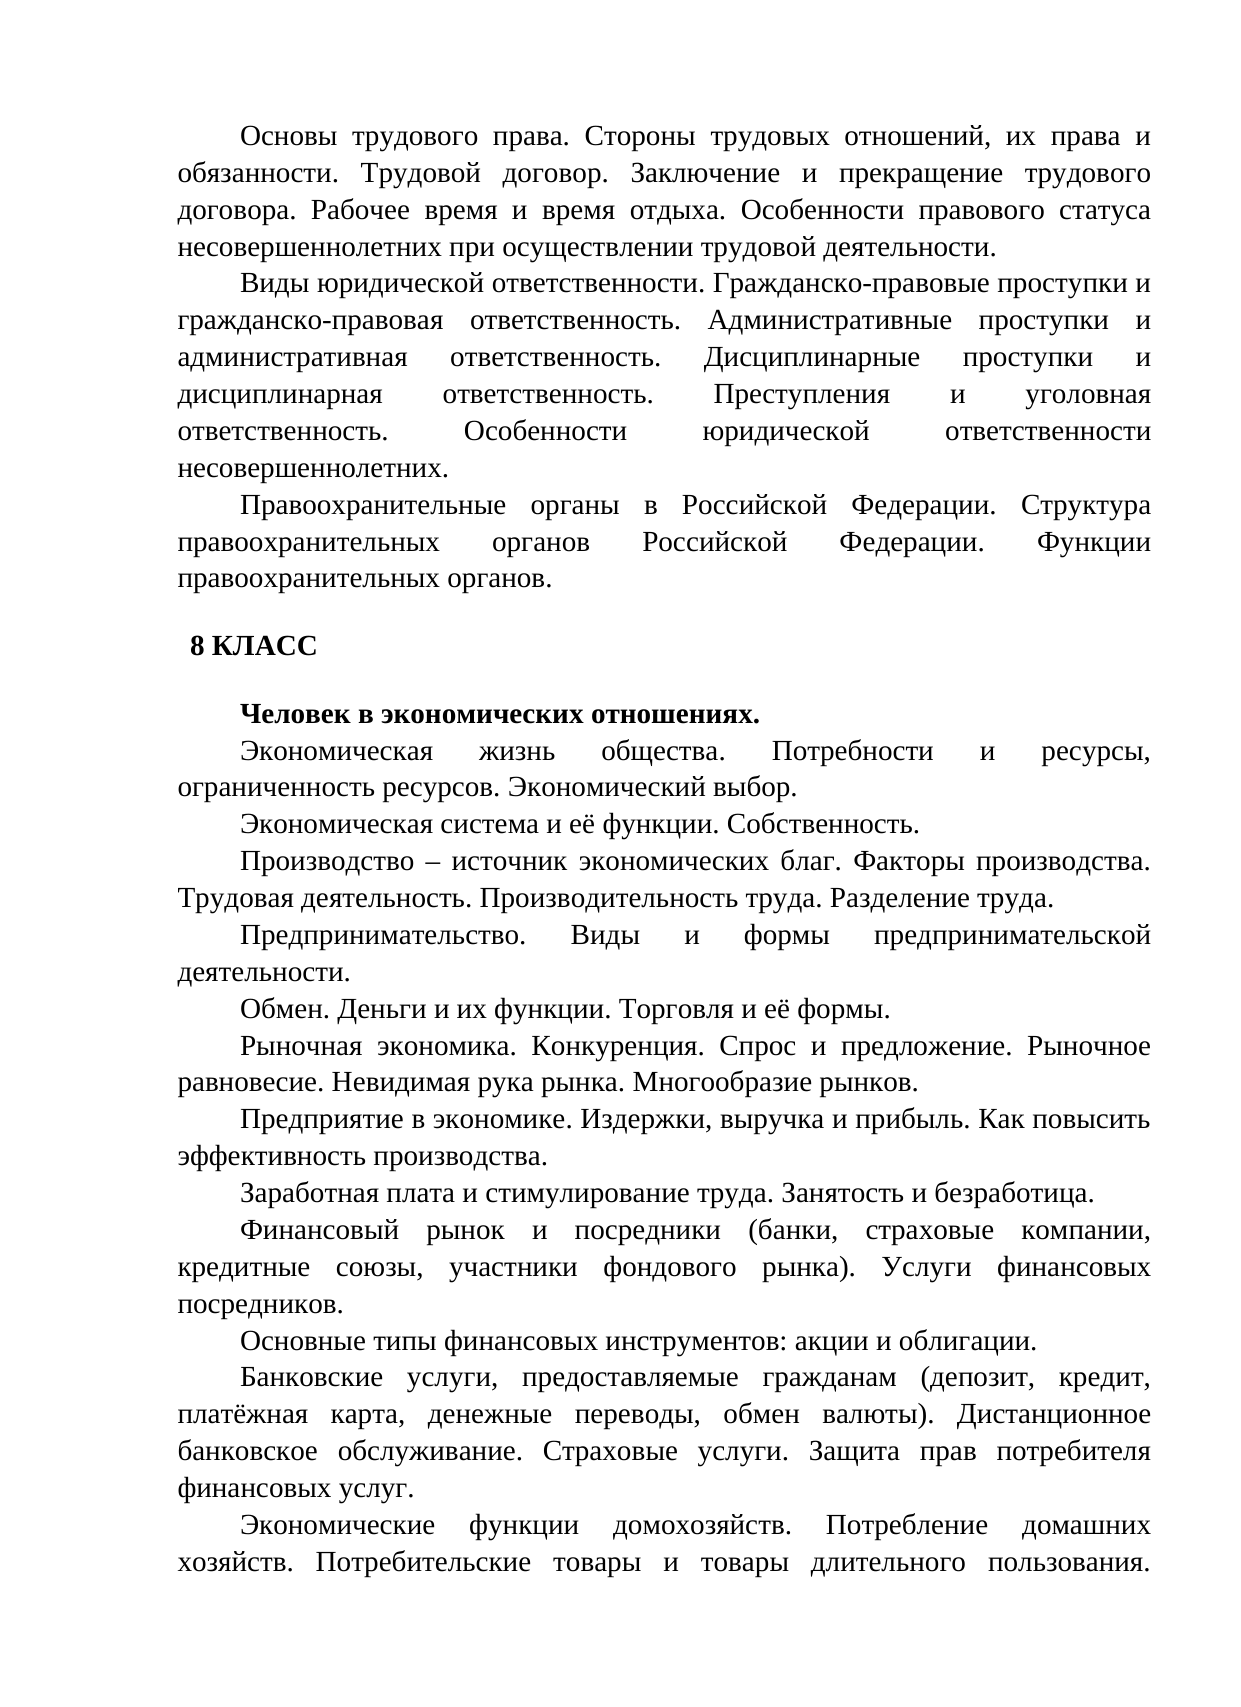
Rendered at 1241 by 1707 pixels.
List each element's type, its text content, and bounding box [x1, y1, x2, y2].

text Человек в экономических отношениях. [177, 696, 1152, 729]
text Заработная плата и стимулирование труда. Занятость и безработица. [177, 1175, 1152, 1209]
text Рыночная экономика. Конкуренция. Спрос и предложение. Рыночное равновесие. Невидимая рука рынка. Многообразие рынков. [177, 1028, 1152, 1098]
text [177, 1507, 1152, 1577]
text Экономическая жизнь общества. Потребности и ресурсы, ограниченность ресурсов. Экономический выбор. [177, 733, 1152, 803]
text 8 КЛАСС [190, 628, 1152, 662]
text Основы трудового права. Стороны трудовых отношений, их права и обязанности. Трудовой договор. Заключение и прекращение трудового договора. Рабочее время и время отдыха. Особенности правового статуса несовершеннолетних при осуществлении трудовой деятельности. [177, 118, 1152, 262]
text Обмен. Деньги и их функции. Торговля и её формы. [177, 991, 1152, 1024]
text Основные типы финансовых инструментов: акции и облигации. [177, 1323, 1152, 1356]
text Предприятие в экономике. Издержки, выручка и прибыль. Как повысить эффективность производства. [177, 1101, 1152, 1172]
text Банковские услуги, предоставляемые гражданам (депозит, кредит, платёжная карта, денежные переводы, обмен валюты). Дистанционное банковское обслуживание. Страховые услуги. Защита прав потребителя финансовых услуг. [177, 1359, 1152, 1504]
text Предпринимательство. Виды и формы предпринимательской деятельности. [177, 917, 1152, 987]
text Финансовый рынок и посредники (банки, страховые компании, кредитные союзы, участники фондового рынка). Услуги финансовых посредников. [177, 1212, 1152, 1319]
text Экономическая система и её функции. Собственность. [177, 806, 1152, 840]
text Виды юридической ответственности. Гражданско-правовые проступки и гражданско-правовая ответственность. Административные проступки и административная ответственность. Дисциплинарные проступки и дисциплинарная ответственность. Преступления и уголовная ответственность. Особенности юридической ответственности несовершеннолетних. [177, 266, 1152, 483]
text Производство – источник экономических благ. Факторы производства. Трудовая деятельность. Производительность труда. Разделение труда. [177, 843, 1152, 914]
text Правоохранительные органы в Российской Федерации. Структура правоохранительных органов Российской Федерации. Функции правоохранительных органов. [177, 487, 1152, 594]
